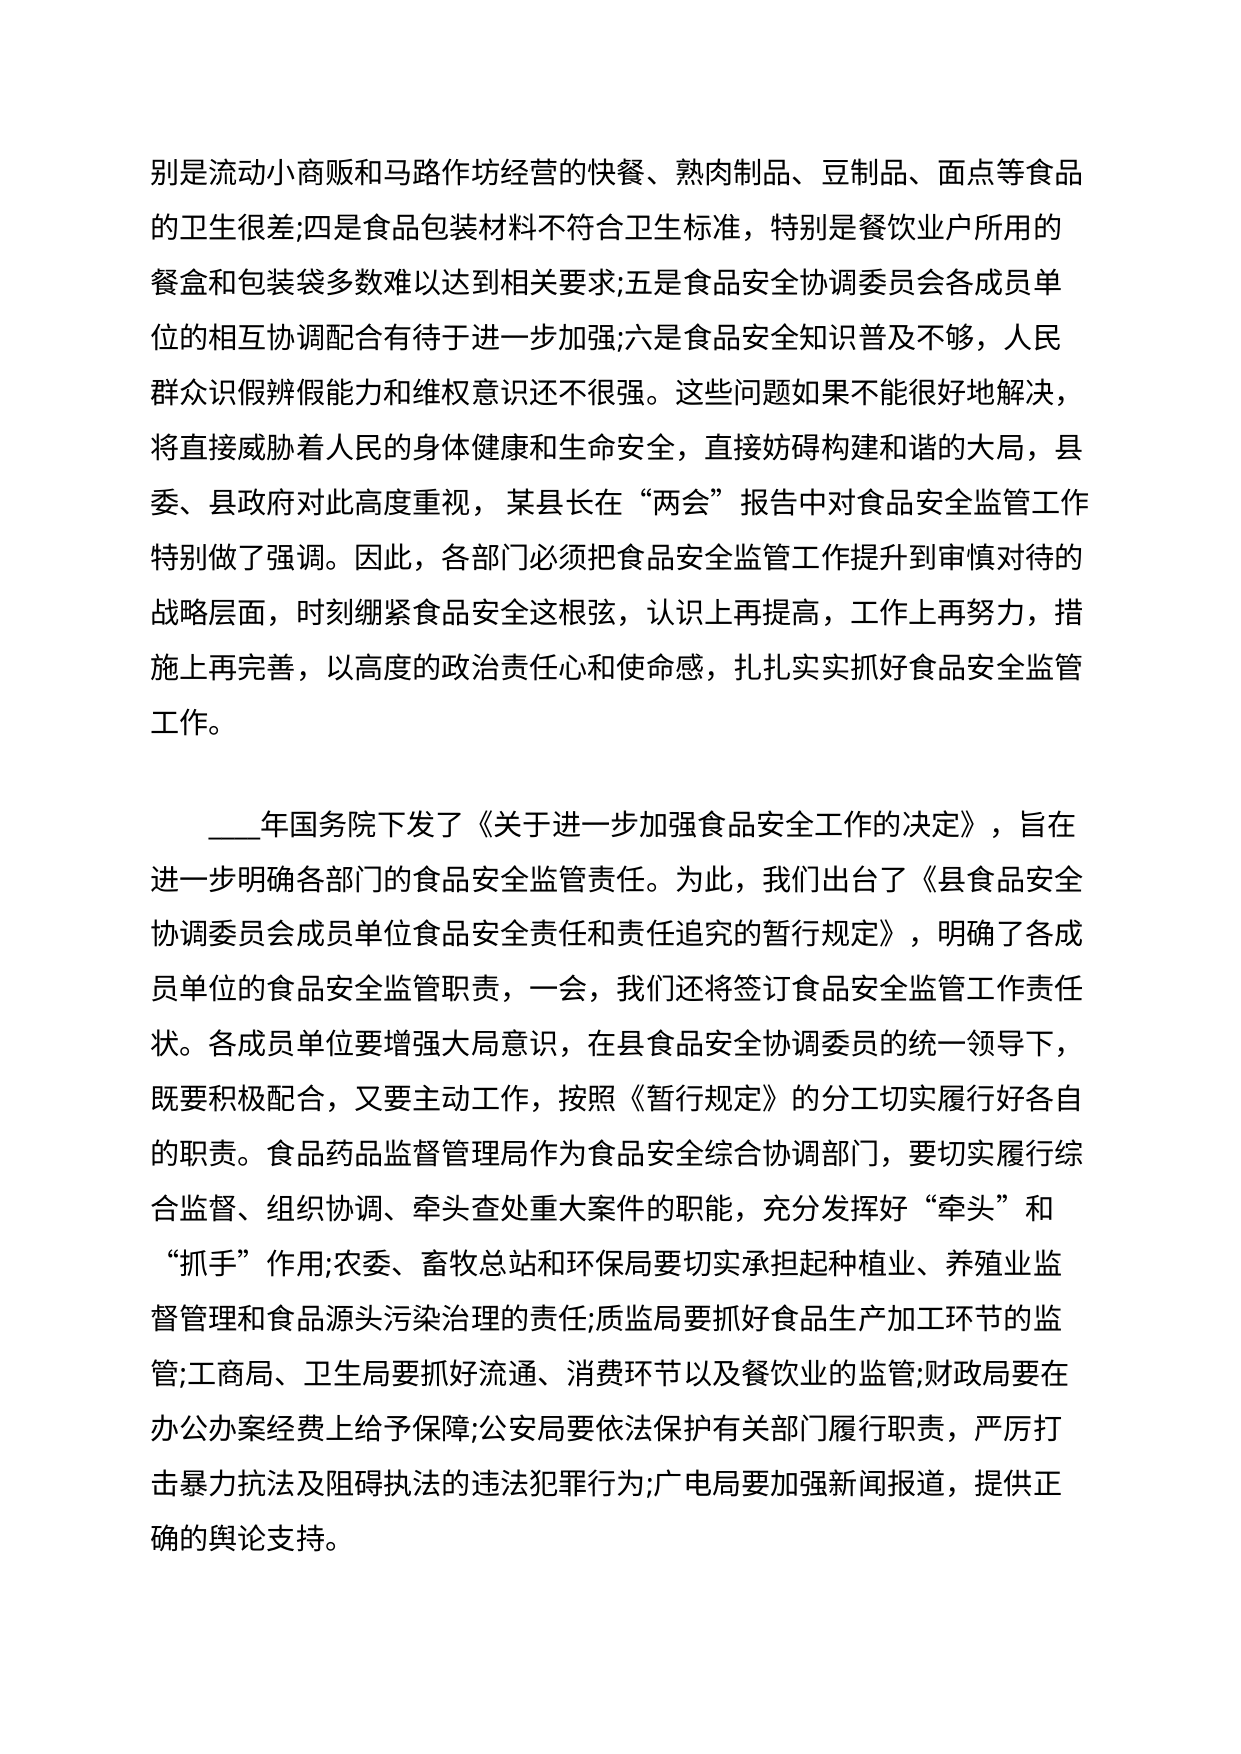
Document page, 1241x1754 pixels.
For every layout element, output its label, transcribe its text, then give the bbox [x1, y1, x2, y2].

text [150, 150, 1090, 742]
text ____年国务院下发了《关于进一步加强食品安全工作的决定》，旨在进一步明确各部门的食品安全监管责任。为此，我们出台了《县食品安全协调委员会成员单位食品安全责任和责任追究的暂行规定》，明确了各成员单位的食品安全监管职责，一会，我们还将签订食品安全监管工作责任状。各成员单位要增强大局意识，在县食品安全协调委员的统一领导下，既要积极配合，又要主动工作，按照《暂行规定》的分工切实履行好各自的职责。食品药品监督管理局作为食品安全综合协调部门，要切实履行综合监督、组织协调、牵头查处重大案件的职能，充分发挥好“牵头”和“抓手”作用;农委、畜牧总站和环保局要切实承担起种植业、养殖业监督管理和食品源头污染治理的责任;质监局要抓好食品生产加工环节的监管;工商局、卫生局要抓好流通、消费环节以及餐饮业的监管;财政局要在办公办案经费上给予保障;公安局要依法保护有关部门履行职责，严厉打击暴力抗法及阻碍执法的违法犯罪行为;广电局要加强新闻报道，提供正确的舆论支持。 [150, 801, 1090, 1558]
